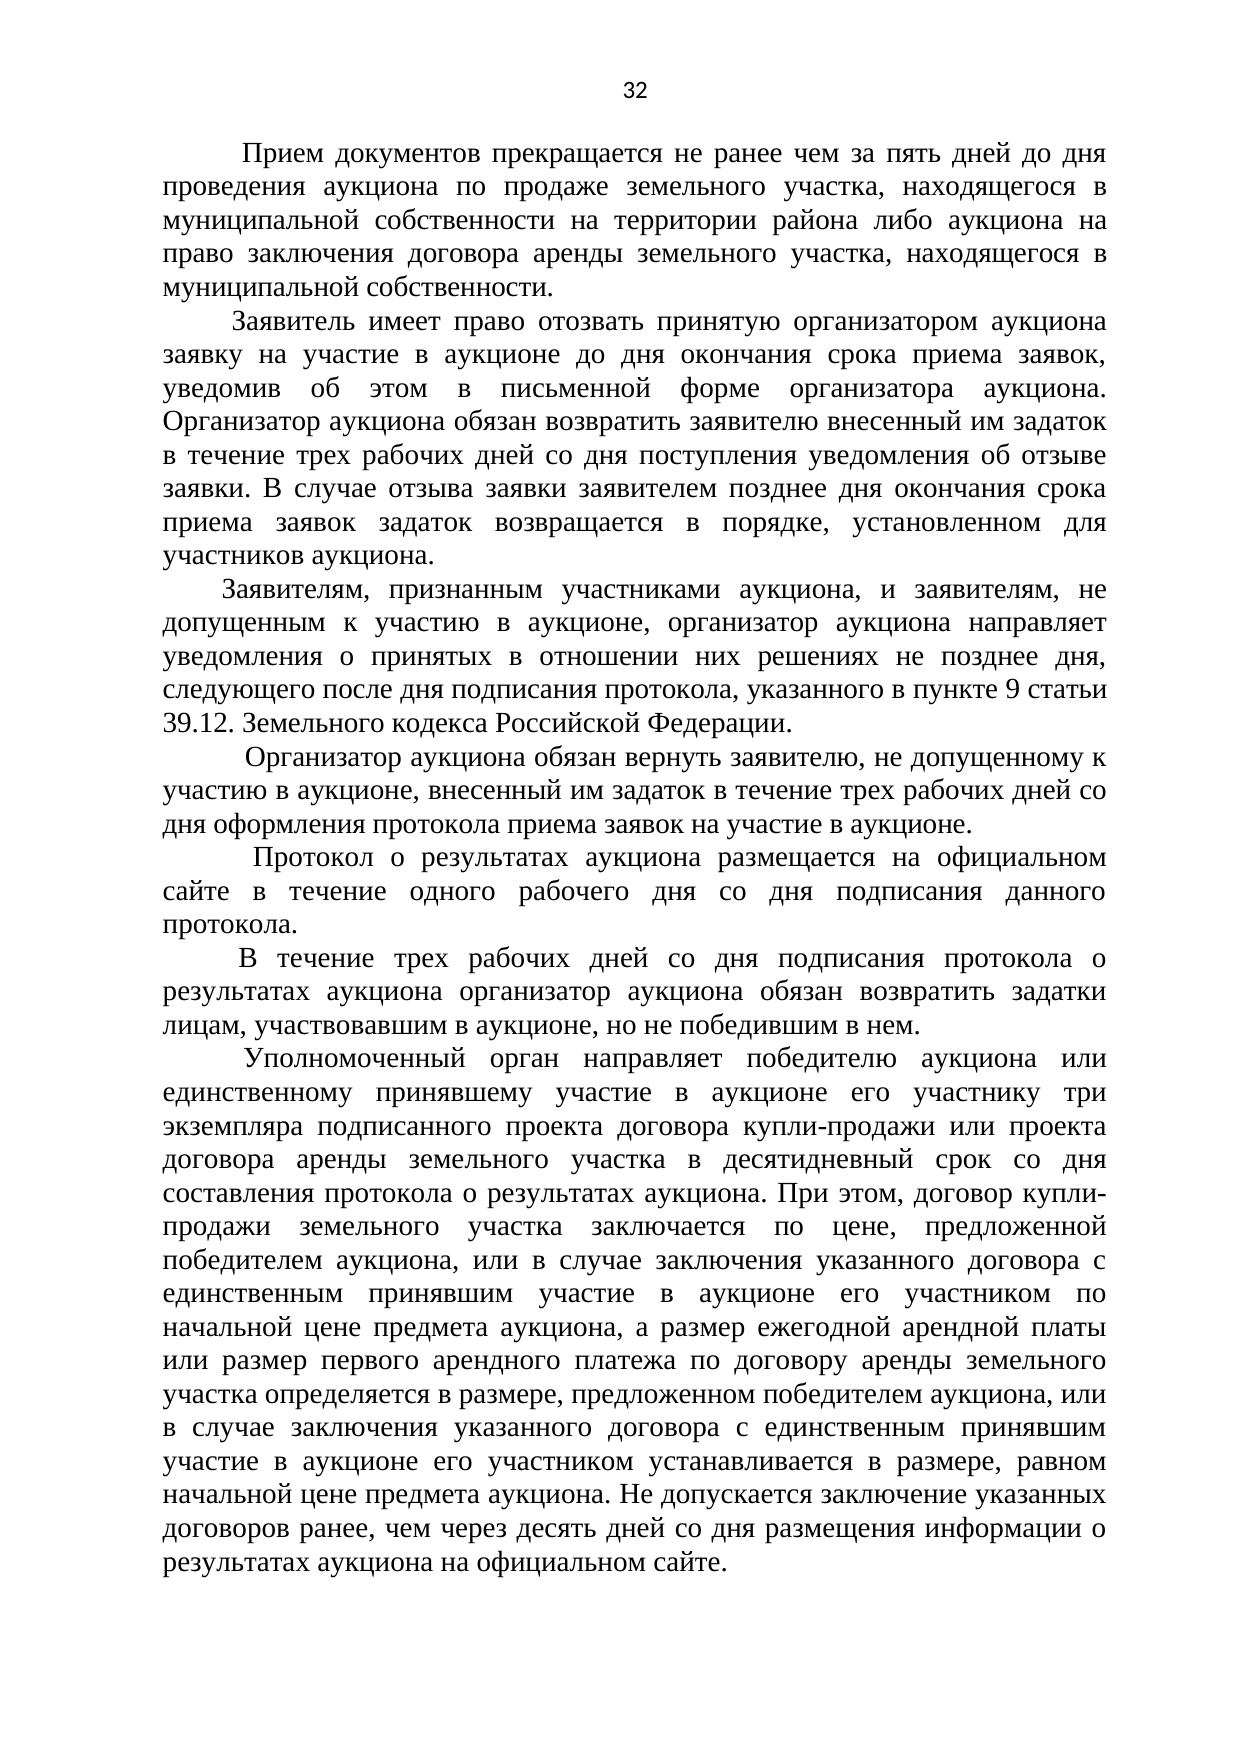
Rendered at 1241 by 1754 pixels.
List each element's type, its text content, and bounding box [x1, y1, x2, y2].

text Протокол о результатах аукциона размещается на официальном сайте в течение одного рабочего дня со дня подписания данного протокола. [162, 839, 1107, 940]
list Заявитель имеет право отозвать принятую организатором аукциона заявку на участие в аукционе до дня окончания срока приема заявок, уведомив об этом в письменной форме организатора аукциона. Организатор аукциона обязан возвратить заявителю внесенный им задаток в течение трех рабочих дней со дня поступления уведомления об отзыве заявки. В случае отзыва заявки заявителем позднее дня окончания срока приема заявок задаток возвращается в порядке, установленном для участников аукциона. [162, 303, 1107, 571]
list В течение трех рабочих дней со дня подписания протокола о результатах аукциона организатор аукциона обязан возвратить задатки лицам, участвовавшим в аукционе, но не победившим в нем. [162, 940, 1107, 1041]
list Уполномоченный орган направляет победителю аукциона или единственному принявшему участие в аукционе его участнику три экземпляра подписанного проекта договора купли-продажи или проекта договора аренды земельного участка в десятидневный срок со дня составления протокола о результатах аукциона. При этом, договор купли-продажи земельного участка заключается по цене, предложенной победителем аукциона, или в случае заключения указанного договора с единственным принявшим участие в аукционе его участником по начальной цене предмета аукциона, а размер ежегодной арендной платы или размер первого арендного платежа по договору аренды земельного участка определяется в размере, предложенном победителем аукциона, или в случае заключения указанного договора с единственным принявшим участие в аукционе его участником устанавливается в размере, равном начальной цене предмета аукциона. Не допускается заключение указанных договоров ранее, чем через десять дней со дня размещения информации о результатах аукциона на официальном сайте. [162, 1041, 1107, 1577]
text Организатор аукциона обязан вернуть заявителю, не допущенному к участию в аукционе, внесенный им задаток в течение трех рабочих дней со дня оформления протокола приема заявок на участие в аукционе. [162, 739, 1107, 839]
text Прием документов прекращается не ранее чем за пять дней до дня проведения аукциона по продаже земельного участка, находящегося в муниципальной собственности на территории района либо аукциона на право заключения договора аренды земельного участка, находящегося в муниципальной собственности. [162, 135, 1107, 303]
text Заявителям, признанным участниками аукциона, и заявителям, не допущенным к участию в аукционе, организатор аукциона направляет уведомления о принятых в отношении них решениях не позднее дня, следующего после дня подписания протокола, указанного в пункте 9 статьи 39.12. Земельного кодекса Российской Федерации. [162, 571, 1107, 739]
